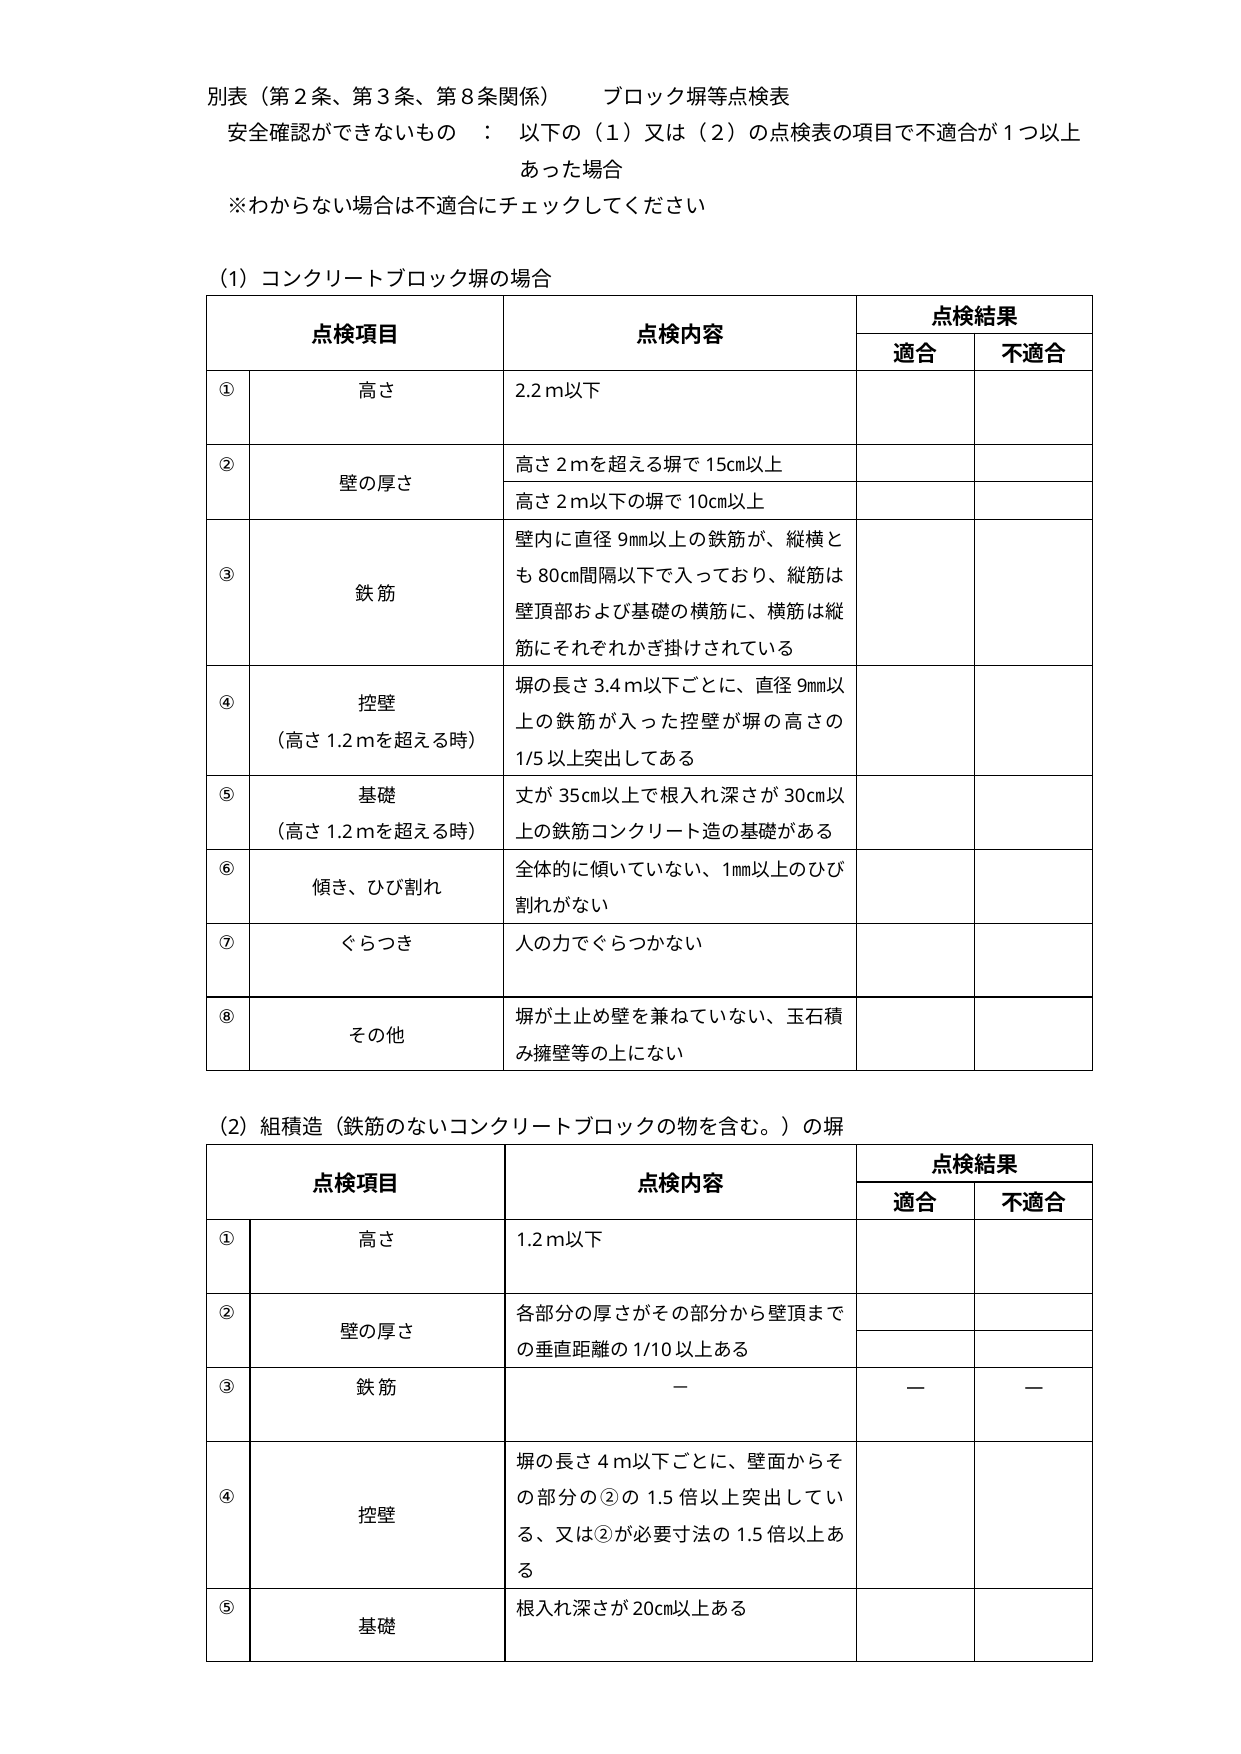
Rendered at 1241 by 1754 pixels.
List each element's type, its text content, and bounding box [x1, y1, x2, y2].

table_cell [207, 666, 249, 775]
table_cell [975, 1589, 1092, 1661]
table_cell 基礎 [251, 1589, 504, 1661]
table_cell 塀が土止め壁を兼ねていない、玉石積み擁壁等の上にない [504, 998, 856, 1070]
table_cell [975, 445, 1092, 481]
table_cell 高さ [251, 1220, 504, 1292]
table_cell [975, 1294, 1092, 1330]
table_cell [975, 1442, 1092, 1587]
table_header 点検内容 [504, 296, 856, 370]
table_cell 高さ2ｍを超える塀で15㎝以上 [504, 445, 856, 481]
table_cell 壁の厚さ [251, 1294, 504, 1367]
table_cell [207, 998, 249, 1070]
table_cell 鉄筋 [251, 1368, 504, 1441]
table_cell [857, 666, 974, 775]
table_cell 適合 [857, 334, 974, 370]
table_cell 全体的に傾いていない、1㎜以上のひび割れがない [504, 850, 856, 923]
table_cell 高さ2ｍ以下の塀で10㎝以上 [504, 482, 856, 519]
table_cell [857, 998, 974, 1070]
text （1）コンクリートブロック塀の場合 [207, 259, 1165, 295]
table_cell 人の力でぐらつかない [504, 924, 856, 996]
table_cell [207, 850, 249, 923]
text （2）組積造（鉄筋のないコンクリートブロックの物を含む。）の塀 [207, 1108, 1165, 1144]
table_cell 1.2ｍ以下 [506, 1220, 856, 1292]
table_header 点検結果 [857, 1145, 1092, 1181]
table_cell － [506, 1368, 856, 1441]
table_cell 高さ [250, 371, 503, 444]
table_cell [857, 520, 974, 665]
table_cell [975, 1220, 1092, 1292]
table_cell 2.2ｍ以下 [504, 371, 856, 444]
table_header 点検項目 [207, 1145, 504, 1219]
table_cell [857, 445, 974, 481]
table_cell 適合 [857, 1183, 974, 1219]
table_cell 壁内に直径9㎜以上の鉄筋が、縦横とも80㎝間隔以下で入っており、縦筋は壁頂部および基礎の横筋に、横筋は縦筋にそれぞれかぎ掛けされている [504, 520, 856, 665]
table_cell [975, 1331, 1092, 1367]
table_cell [207, 445, 249, 519]
table_cell 控壁 [251, 1442, 504, 1587]
table_cell 不適合 [975, 334, 1092, 370]
table_cell [207, 1220, 249, 1292]
table_cell [975, 482, 1092, 519]
table_cell 壁の厚さ [250, 445, 503, 519]
table_cell ― [975, 1368, 1092, 1441]
table_cell ― [857, 1368, 974, 1441]
text 別表（第２条、第３条、第８条関係） ブロック塀等点検表 [207, 77, 1165, 113]
table_cell [975, 666, 1092, 775]
table_cell [857, 850, 974, 923]
text 安全確認ができないもの ： 以下の（１）又は（２）の点検表の項目で不適合が1つ以上 [207, 113, 1165, 150]
table_cell その他 [250, 998, 503, 1070]
table_cell 鉄筋 [250, 520, 503, 665]
table_cell [207, 371, 249, 444]
table_cell 控壁 （高さ1.2ｍを超える時） [250, 666, 503, 775]
table_cell [975, 924, 1092, 996]
table_cell [207, 1368, 249, 1441]
table_cell [207, 776, 249, 849]
table_cell [857, 482, 974, 519]
table_header 点検結果 [857, 296, 1092, 333]
text ※わからない場合は不適合にチェックしてください [207, 186, 1165, 223]
table_cell [975, 998, 1092, 1070]
table_cell [207, 1589, 249, 1661]
table_cell [975, 520, 1092, 665]
table_cell [857, 1331, 974, 1367]
table_cell [207, 520, 249, 665]
table_cell [975, 776, 1092, 849]
table_cell [857, 371, 974, 444]
table_cell 塀の長さ4ｍ以下ごとに、壁面からその部分の②の1.5倍以上突出している、又は②が必要寸法の1.5倍以上ある [506, 1442, 856, 1587]
table_cell [857, 776, 974, 849]
table_header 点検項目 [207, 296, 503, 370]
table_cell 根入れ深さが20㎝以上ある [506, 1589, 856, 1661]
table_header 点検内容 [506, 1145, 856, 1219]
table_cell [857, 1220, 974, 1292]
table_cell [975, 850, 1092, 923]
table_cell 丈が35㎝以上で根入れ深さが30㎝以上の鉄筋コンクリート造の基礎がある [504, 776, 856, 849]
table_cell [207, 1294, 249, 1367]
table_cell [857, 1442, 974, 1587]
table_cell [857, 1589, 974, 1661]
table_cell 塀の長さ3.4ｍ以下ごとに、直径9㎜以上の鉄筋が入った控壁が塀の高さの1/5以上突出してある [504, 666, 856, 775]
table_cell 傾き、ひび割れ [250, 850, 503, 923]
table_cell [207, 924, 249, 996]
text あった場合 [207, 150, 1165, 186]
table_cell 不適合 [975, 1183, 1092, 1219]
table_cell [857, 924, 974, 996]
table_cell ぐらつき [250, 924, 503, 996]
table_cell [207, 1442, 249, 1587]
table_cell 基礎 （高さ1.2ｍを超える時） [250, 776, 503, 849]
table_cell 各部分の厚さがその部分から壁頂までの垂直距離の1/10以上ある [506, 1294, 856, 1367]
table_cell [975, 371, 1092, 444]
table_cell [857, 1294, 974, 1330]
